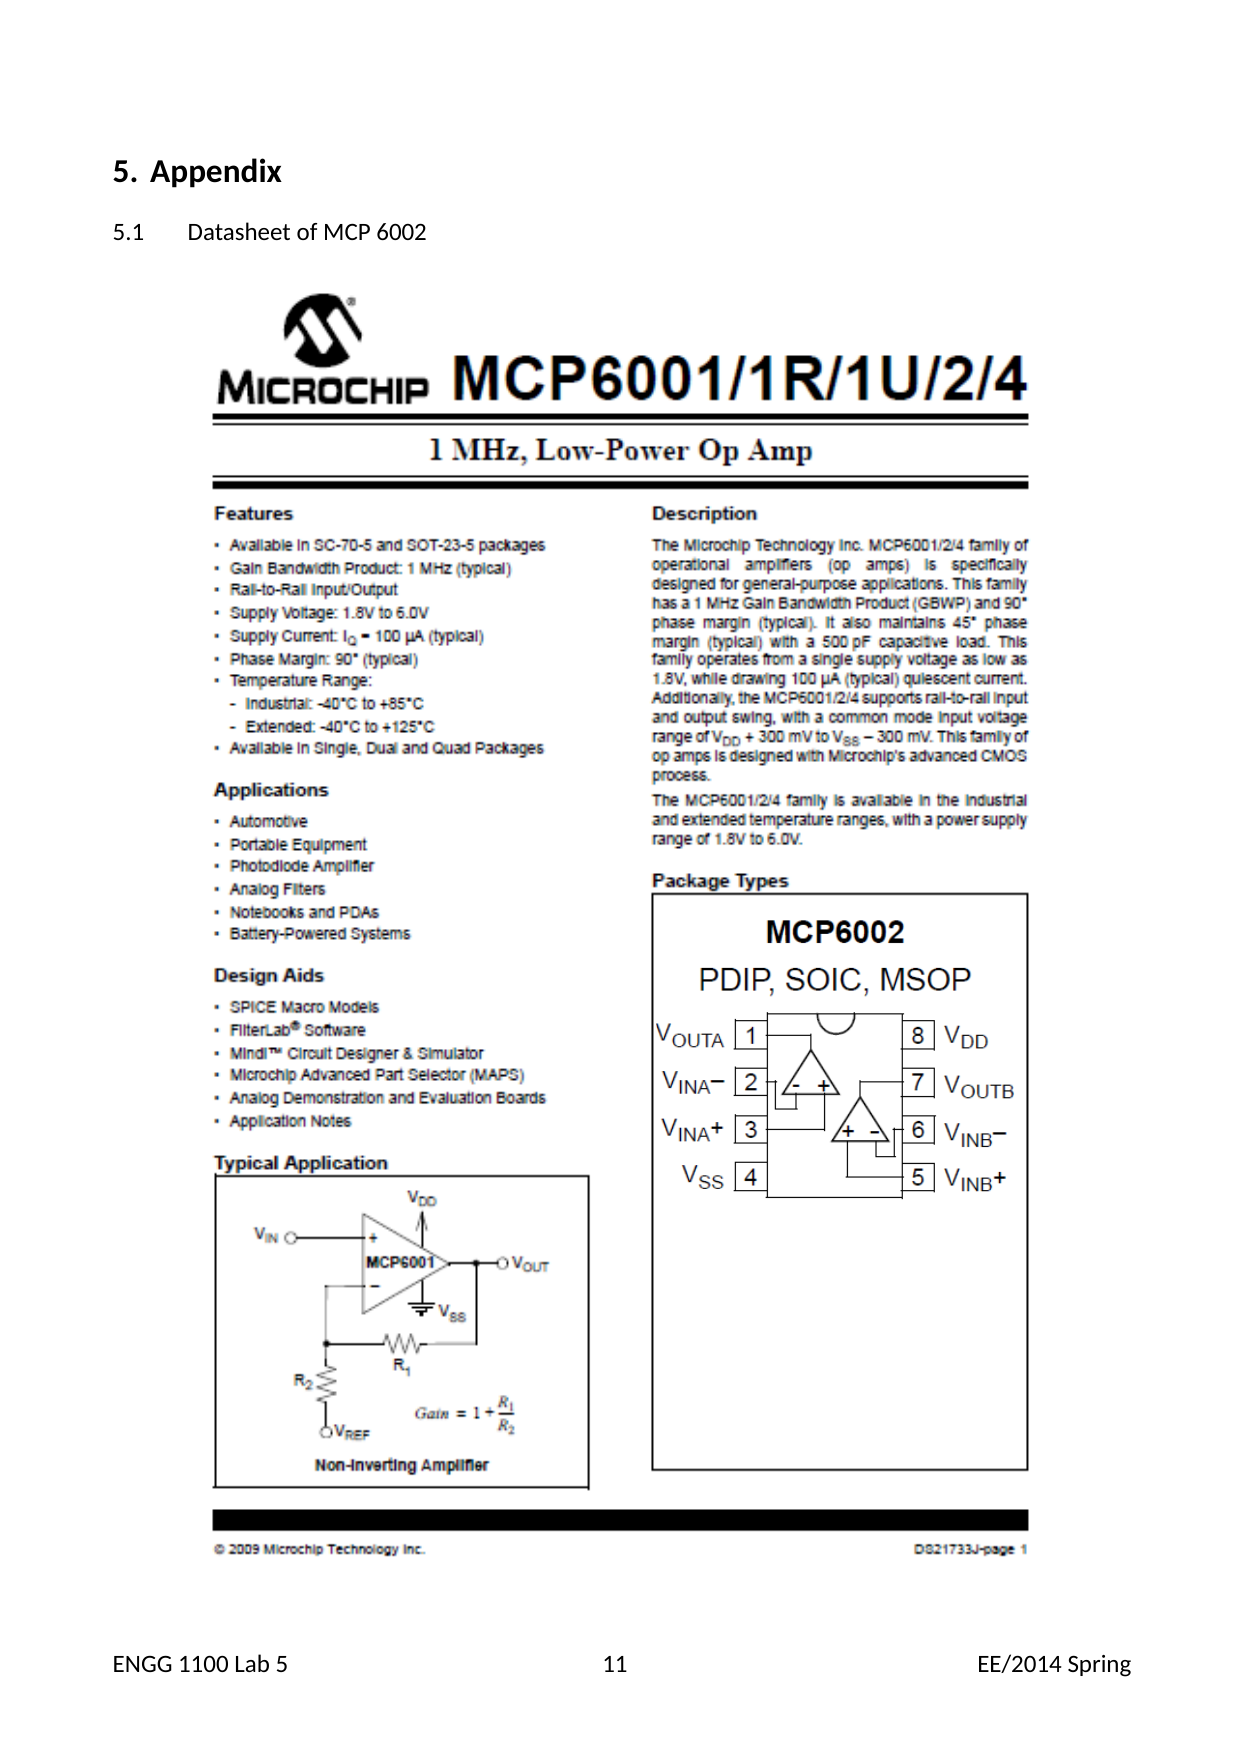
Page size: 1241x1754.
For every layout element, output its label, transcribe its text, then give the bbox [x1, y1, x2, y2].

list Appendix [112, 150, 1128, 191]
text 5.1 Datasheet of MCP 6002 [112, 216, 1128, 246]
